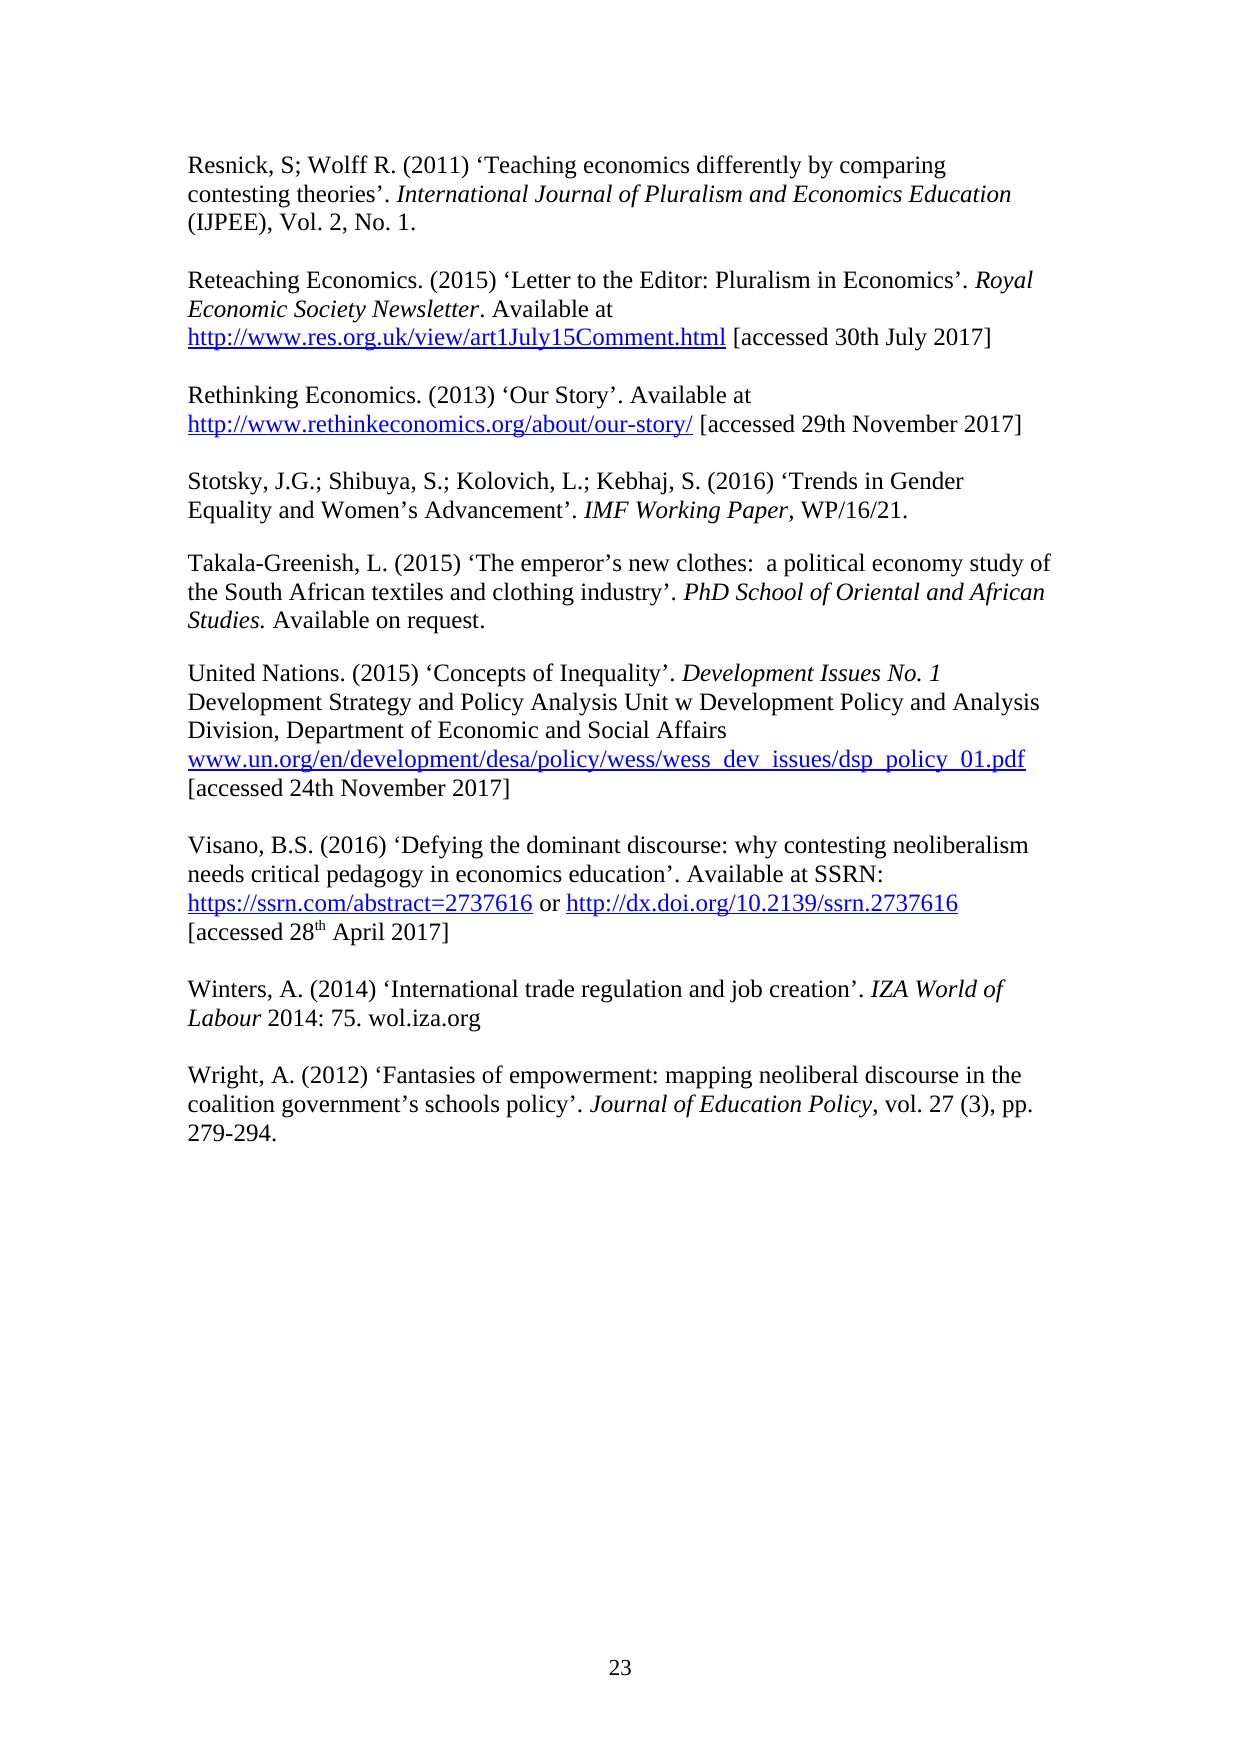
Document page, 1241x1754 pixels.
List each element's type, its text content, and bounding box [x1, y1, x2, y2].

text United Nations. (2015) ‘Concepts of Inequality’. Development Issues No. 1 [187, 658, 1053, 687]
text Resnick, S; Wolff R. (2011) ‘Teaching economics differently by comparing contesting theories’. International Journal of Pluralism and Economics Education (IJPEE), Vol. 2, No. 1. [187, 150, 1053, 236]
text Wright, A. (2012) ‘Fantasies of empowerment: mapping neoliberal discourse in the coalition government’s schools policy’. Journal of Education Policy, vol. 27 (3), pp. 279-294. [187, 1061, 1053, 1147]
text Reteaching Economics. (2015) ‘Letter to the Editor: Pluralism in Economics’. Royal Economic Society Newsletter. Available at http://www.res.org.uk/view/art1July15Comment.html [accessed 30th July 2017] [187, 265, 1053, 351]
text Rethinking Economics. (2013) ‘Our Story’. Available at http://www.rethinkeconomics.org/about/our-story/ [accessed 29th November 2017] [187, 380, 1053, 437]
text Stotsky, J.G.; Shibuya, S.; Kolovich, L.; Kebhaj, S. (2016) ‘Trends in Gender Equality and Women’s Advancement’. IMF Working Paper, WP/16/21. [187, 466, 1053, 524]
text Development Strategy and Policy Analysis Unit w Development Policy and Analysis Division, Department of Economic and Social Affairs www.un.org/en/development/desa/policy/wess/wess_dev_issues/dsp_policy_01.pdf [accessed 24th November 2017] [187, 687, 1053, 802]
text Takala-Greenish, L. (2015) ‘The emperor’s new clothes: a political economy study of the South African textiles and clothing industry’. PhD School of Oriental and African Studies. Available on request. [187, 548, 1053, 634]
text Winters, A. (2014) ‘International trade regulation and job creation’. IZA World of Labour 2014: 75. wol.iza.org [187, 974, 1053, 1032]
text Visano, B.S. (2016) ‘Defying the dominant discourse: why contesting neoliberalism needs critical pedagogy in economics education’. Available at SSRN: https://ssrn.com/abstract=2737616 or http://dx.doi.org/10.2139/ssrn.2737616 [accessed 28th April 2017] [187, 831, 1053, 946]
